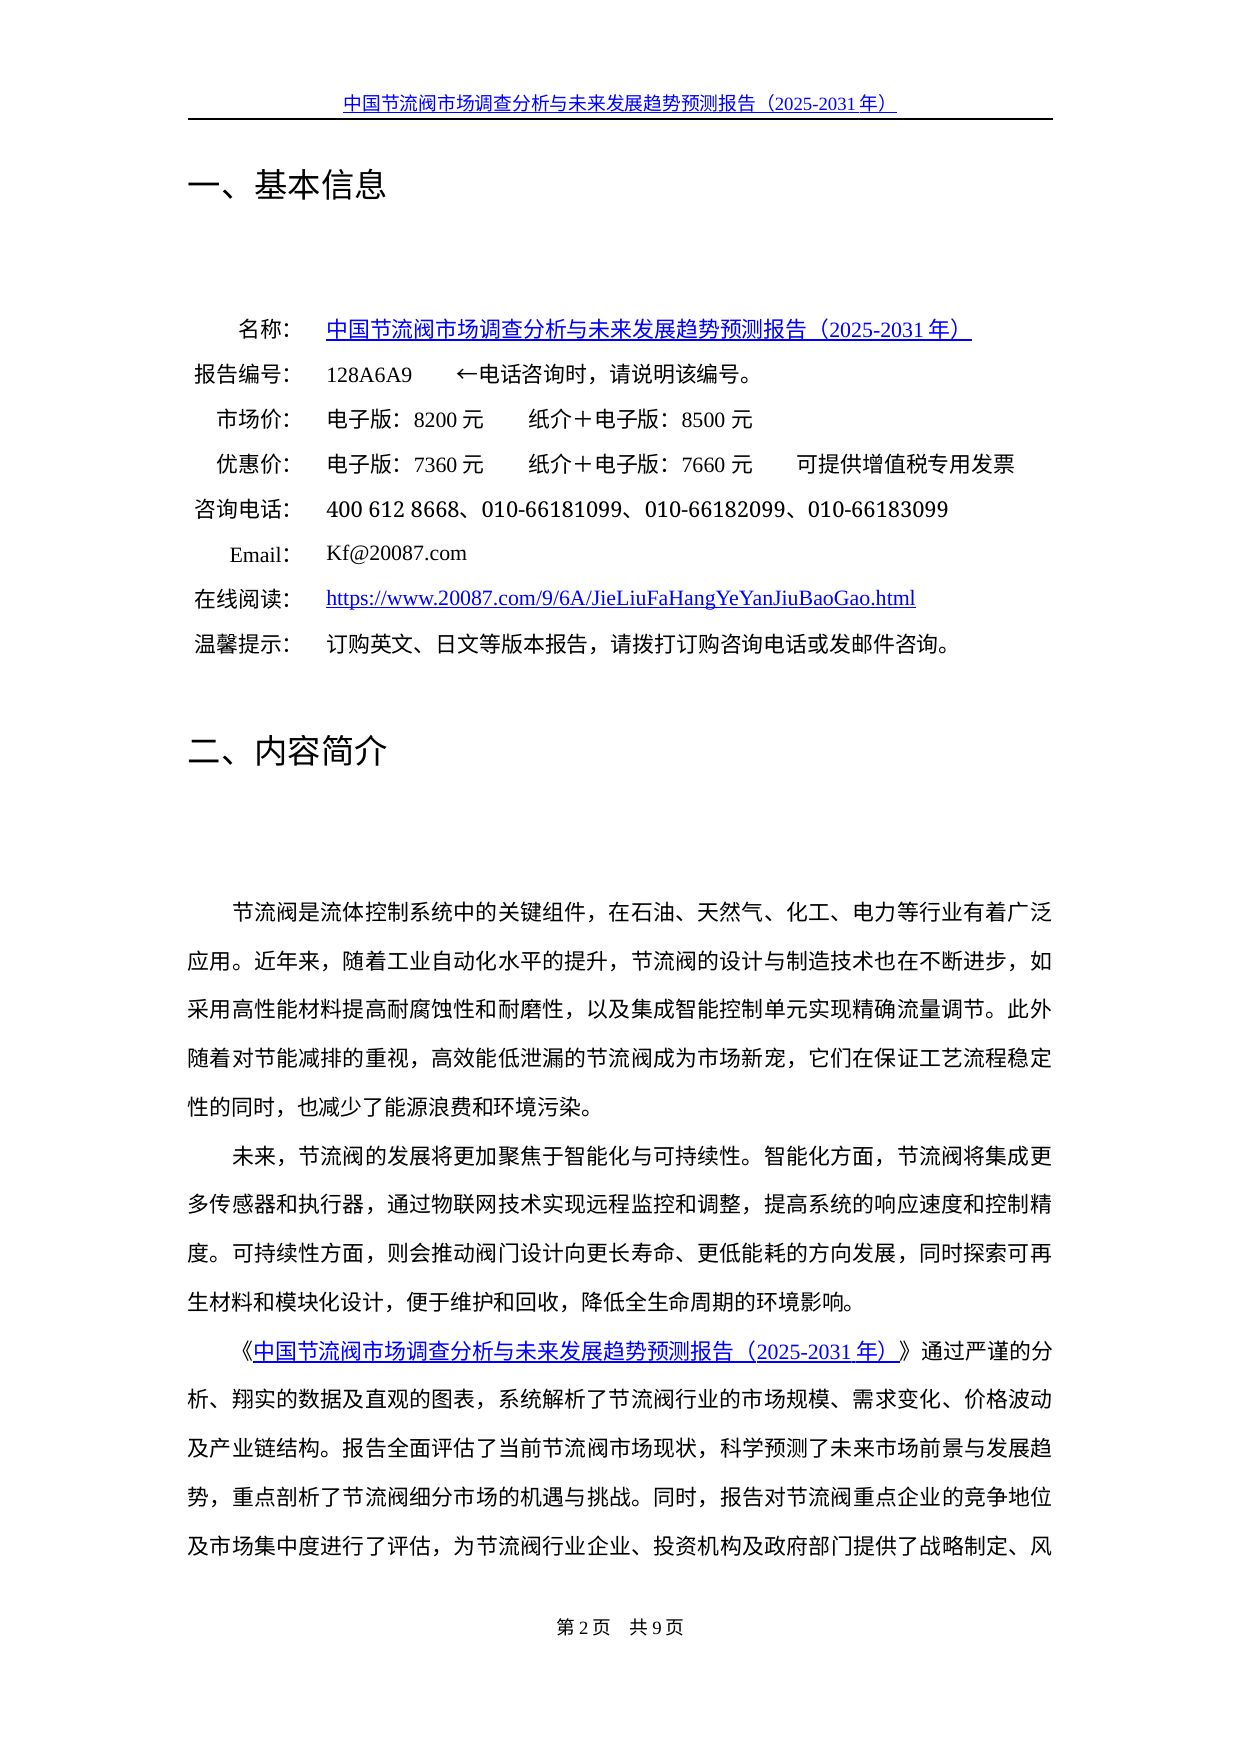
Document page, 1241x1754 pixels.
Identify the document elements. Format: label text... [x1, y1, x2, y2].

table_header 中国节流阀市场调查分析与未来发展趋势预测报告（2025-2031年） [315, 312, 1073, 357]
table_cell 电子版：8200 元 纸介＋电子版：8500 元 [315, 402, 1073, 447]
table_cell 订购英文、日文等版本报告，请拨打订购咨询电话或发邮件咨询。 [315, 627, 1073, 672]
table_header 名称： [167, 312, 315, 357]
table_cell 优惠价： [167, 447, 315, 492]
title 二、内容简介 [187, 717, 1053, 782]
title 一、基本信息 [187, 150, 1053, 215]
table_cell 温馨提示： [167, 627, 315, 672]
table_cell 128A6A9 ←电话咨询时，请说明该编号。 [315, 357, 1073, 402]
table_cell Email： [167, 537, 315, 582]
table_cell 咨询电话： [167, 492, 315, 537]
table_cell Kf@20087.com [315, 537, 1073, 582]
table_cell 报告编号： [167, 357, 315, 402]
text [187, 894, 1053, 1561]
table_cell 400 612 8668、010-66181099、010-66182099、010-66183099 [315, 492, 1073, 537]
table_cell 在线阅读： [167, 582, 315, 627]
table_cell 电子版：7360 元 纸介＋电子版：7660 元 可提供增值税专用发票 [315, 447, 1073, 492]
table_cell [315, 582, 1073, 627]
table_cell 市场价： [167, 402, 315, 447]
